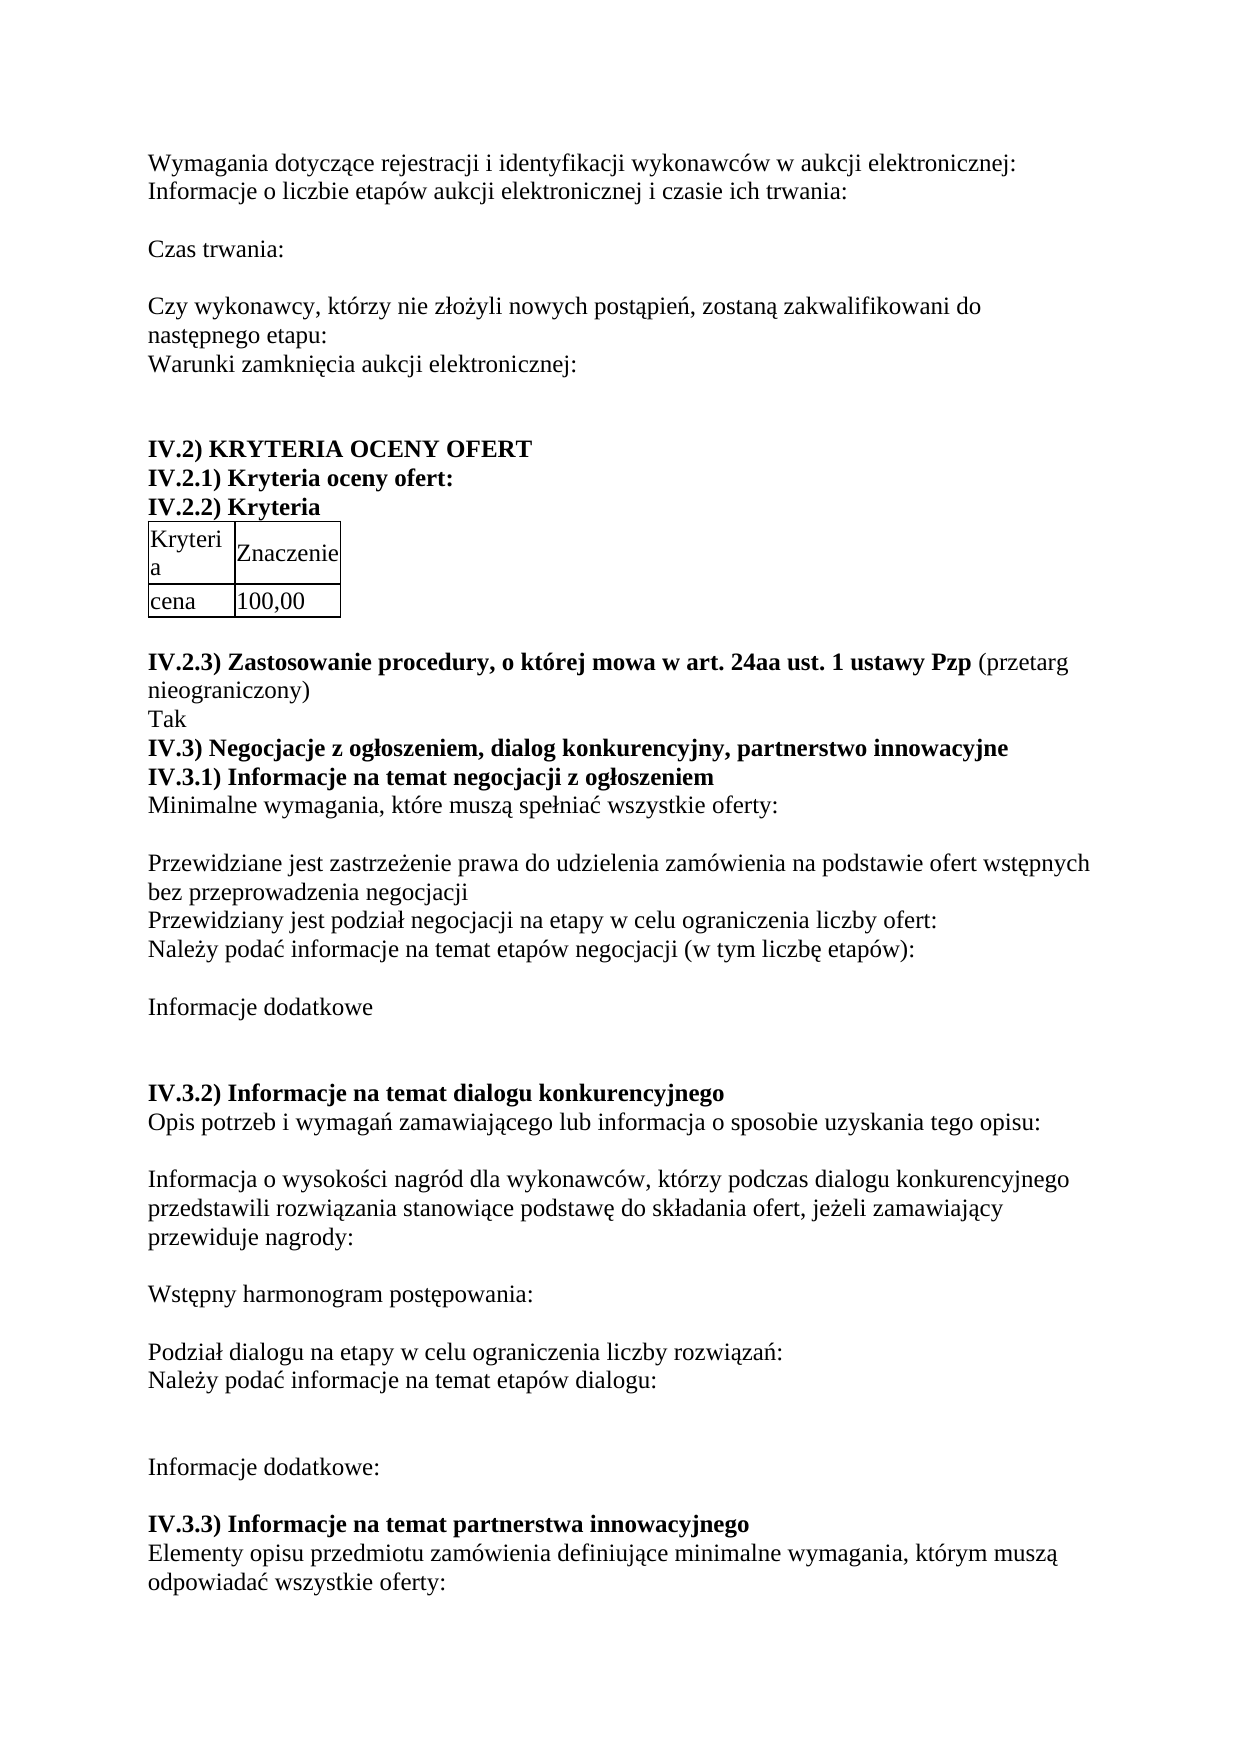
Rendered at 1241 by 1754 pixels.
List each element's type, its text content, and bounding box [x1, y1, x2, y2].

table_cell 100,00 [236, 585, 340, 616]
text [148, 618, 1093, 1595]
table_header Kryteria [149, 522, 234, 583]
table_cell cena [149, 585, 234, 616]
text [148, 148, 1093, 205]
text IV.2) KRYTERIA OCENY OFERT IV.2.1) Kryteria oceny ofert: IV.2.2) Kryteria [148, 406, 1093, 521]
table_header Znaczenie [236, 522, 340, 583]
text Czas trwania: Czy wykonawcy, którzy nie złożyli nowych postąpień, zostaną zakwalifikowani do następnego etapu: Warunki zamknięcia aukcji elektronicznej: [148, 205, 1093, 406]
